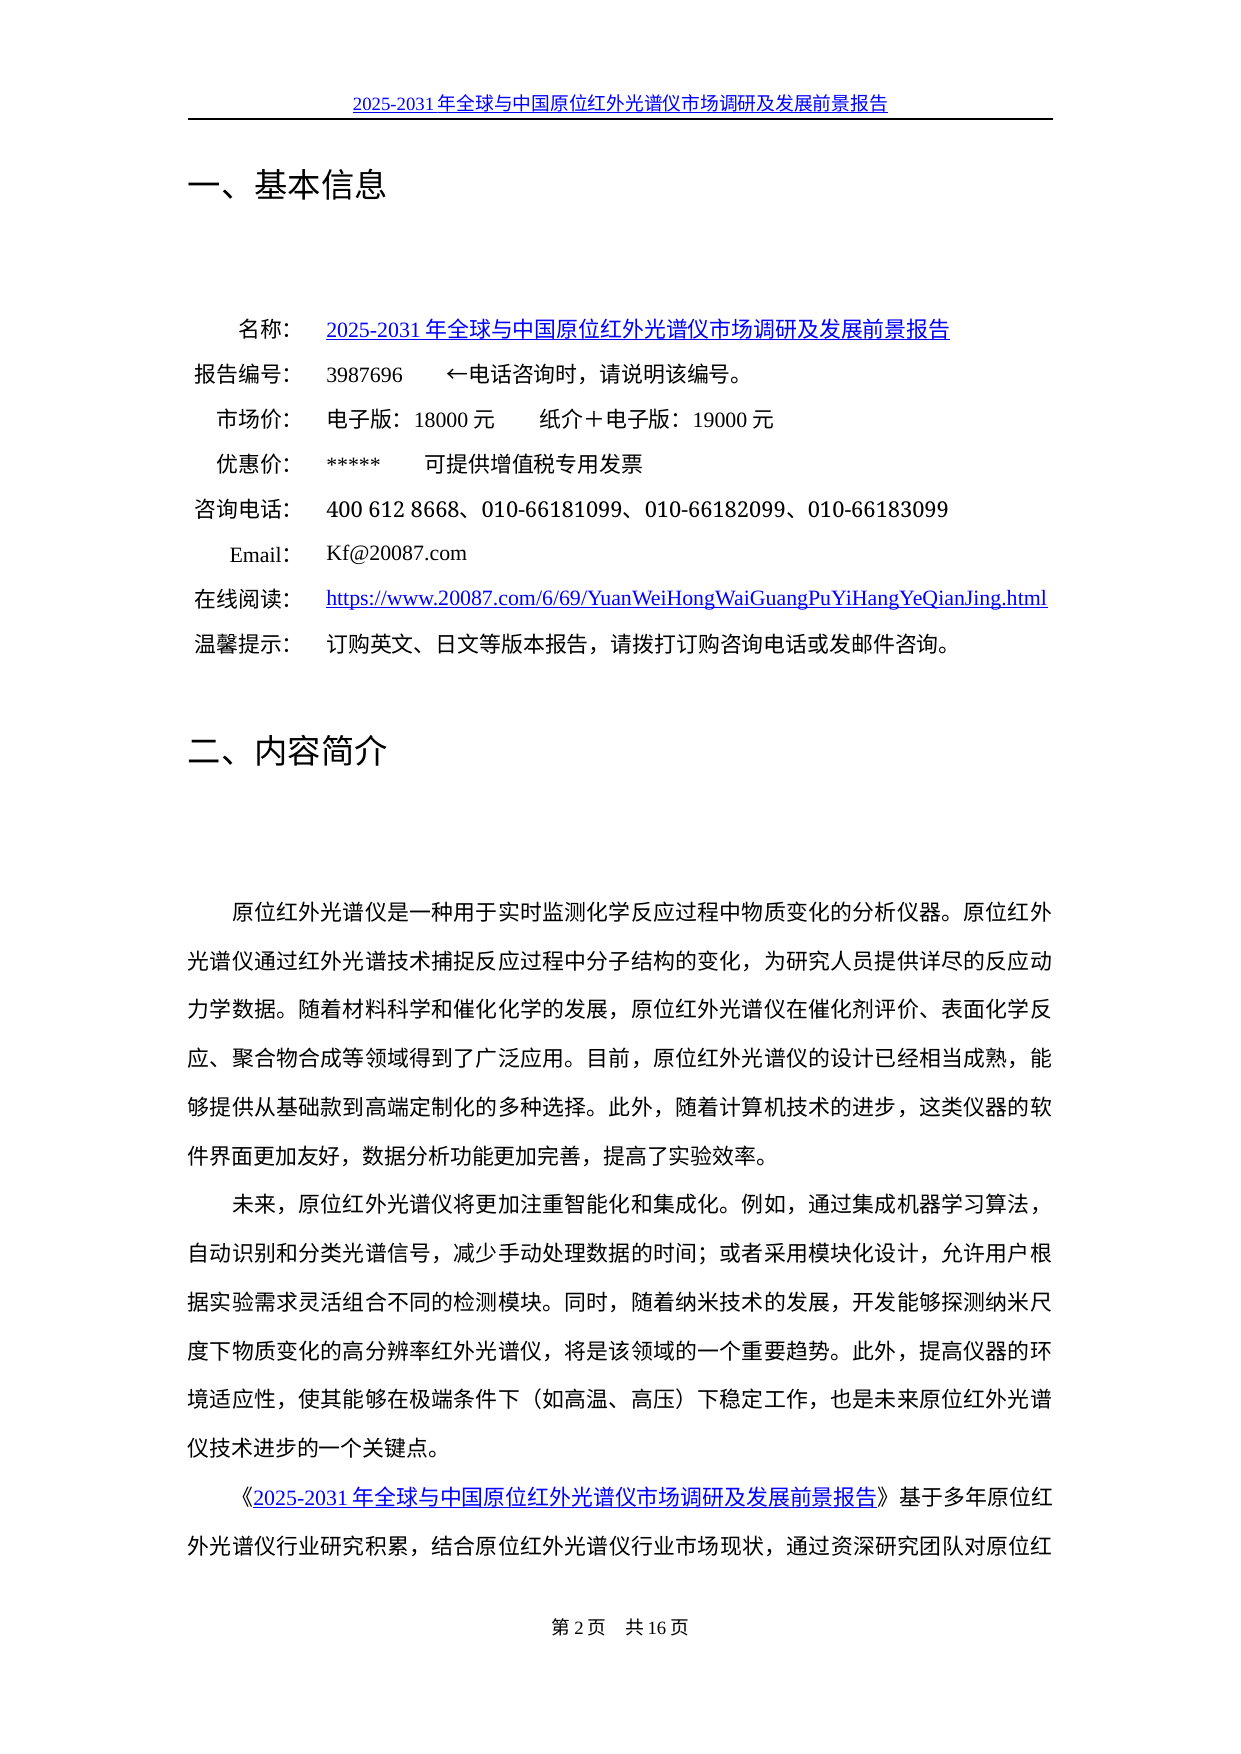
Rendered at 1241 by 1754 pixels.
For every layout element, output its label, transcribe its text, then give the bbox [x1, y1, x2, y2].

table_cell ***** 可提供增值税专用发票 [315, 447, 1073, 492]
table_cell 优惠价： [167, 447, 315, 492]
table_cell 咨询电话： [167, 492, 315, 537]
table_cell 订购英文、日文等版本报告，请拨打订购咨询电话或发邮件咨询。 [315, 627, 1073, 672]
table_cell Email： [167, 537, 315, 582]
table_cell 在线阅读： [167, 582, 315, 627]
table_header 名称： [167, 312, 315, 357]
table_cell 市场价： [167, 402, 315, 447]
table_cell 电子版：18000 元 纸介＋电子版：19000 元 [315, 402, 1073, 447]
table_cell 温馨提示： [167, 627, 315, 672]
table_cell [315, 582, 1073, 627]
table_header 2025-2031年全球与中国原位红外光谱仪市场调研及发展前景报告 [315, 312, 1073, 357]
table_cell Kf@20087.com [315, 537, 1073, 582]
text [187, 894, 1053, 1561]
title 二、内容简介 [187, 717, 1053, 782]
table_cell 3987696 ←电话咨询时，请说明该编号。 [315, 357, 1073, 402]
table_cell 报告编号： [167, 357, 315, 402]
table_cell 400 612 8668、010-66181099、010-66182099、010-66183099 [315, 492, 1073, 537]
title 一、基本信息 [187, 150, 1053, 215]
